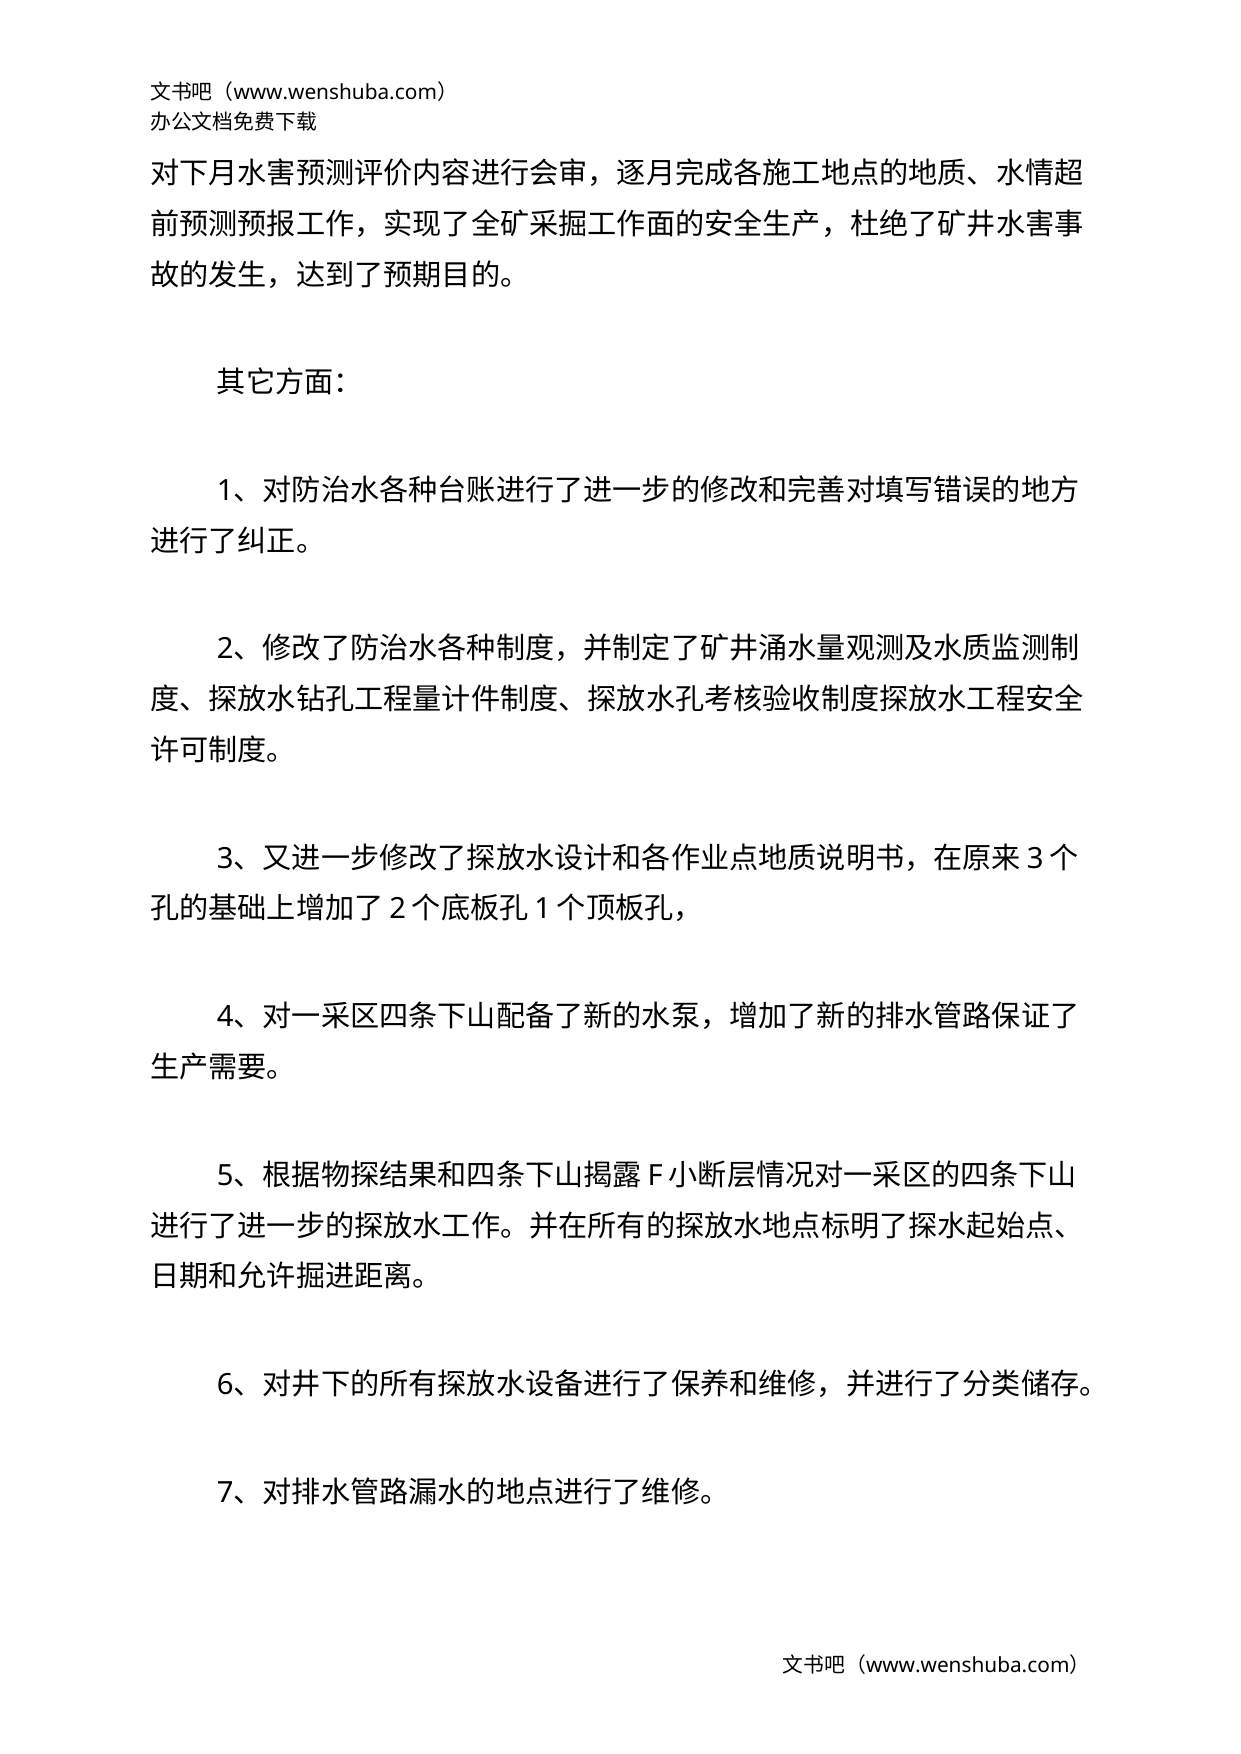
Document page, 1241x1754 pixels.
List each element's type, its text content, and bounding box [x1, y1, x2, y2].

text 7、对排水管路漏水的地点进行了维修。 [150, 1468, 1090, 1511]
text 5、根据物探结果和四条下山揭露F小断层情况对一采区的四条下山进行了进一步的探放水工作。并在所有的探放水地点标明了探水起始点、日期和允许掘进距离。 [150, 1151, 1090, 1295]
text 其它方面： [150, 359, 1090, 401]
text 2、修改了防治水各种制度，并制定了矿井涌水量观测及水质监测制度、探放水钻孔工程量计件制度、探放水孔考核验收制度探放水工程安全许可制度。 [150, 625, 1090, 769]
text 6、对井下的所有探放水设备进行了保养和维修，并进行了分类储存。 [150, 1360, 1090, 1403]
text 1、对防治水各种台账进行了进一步的修改和完善对填写错误的地方进行了纠正。 [150, 467, 1090, 560]
text 4、对一采区四条下山配备了新的水泵，增加了新的排水管路保证了生产需要。 [150, 993, 1090, 1086]
text 3、又进一步修改了探放水设计和各作业点地质说明书，在原来3个孔的基础上增加了2个底板孔1个顶板孔， [150, 834, 1090, 927]
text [150, 150, 1090, 294]
